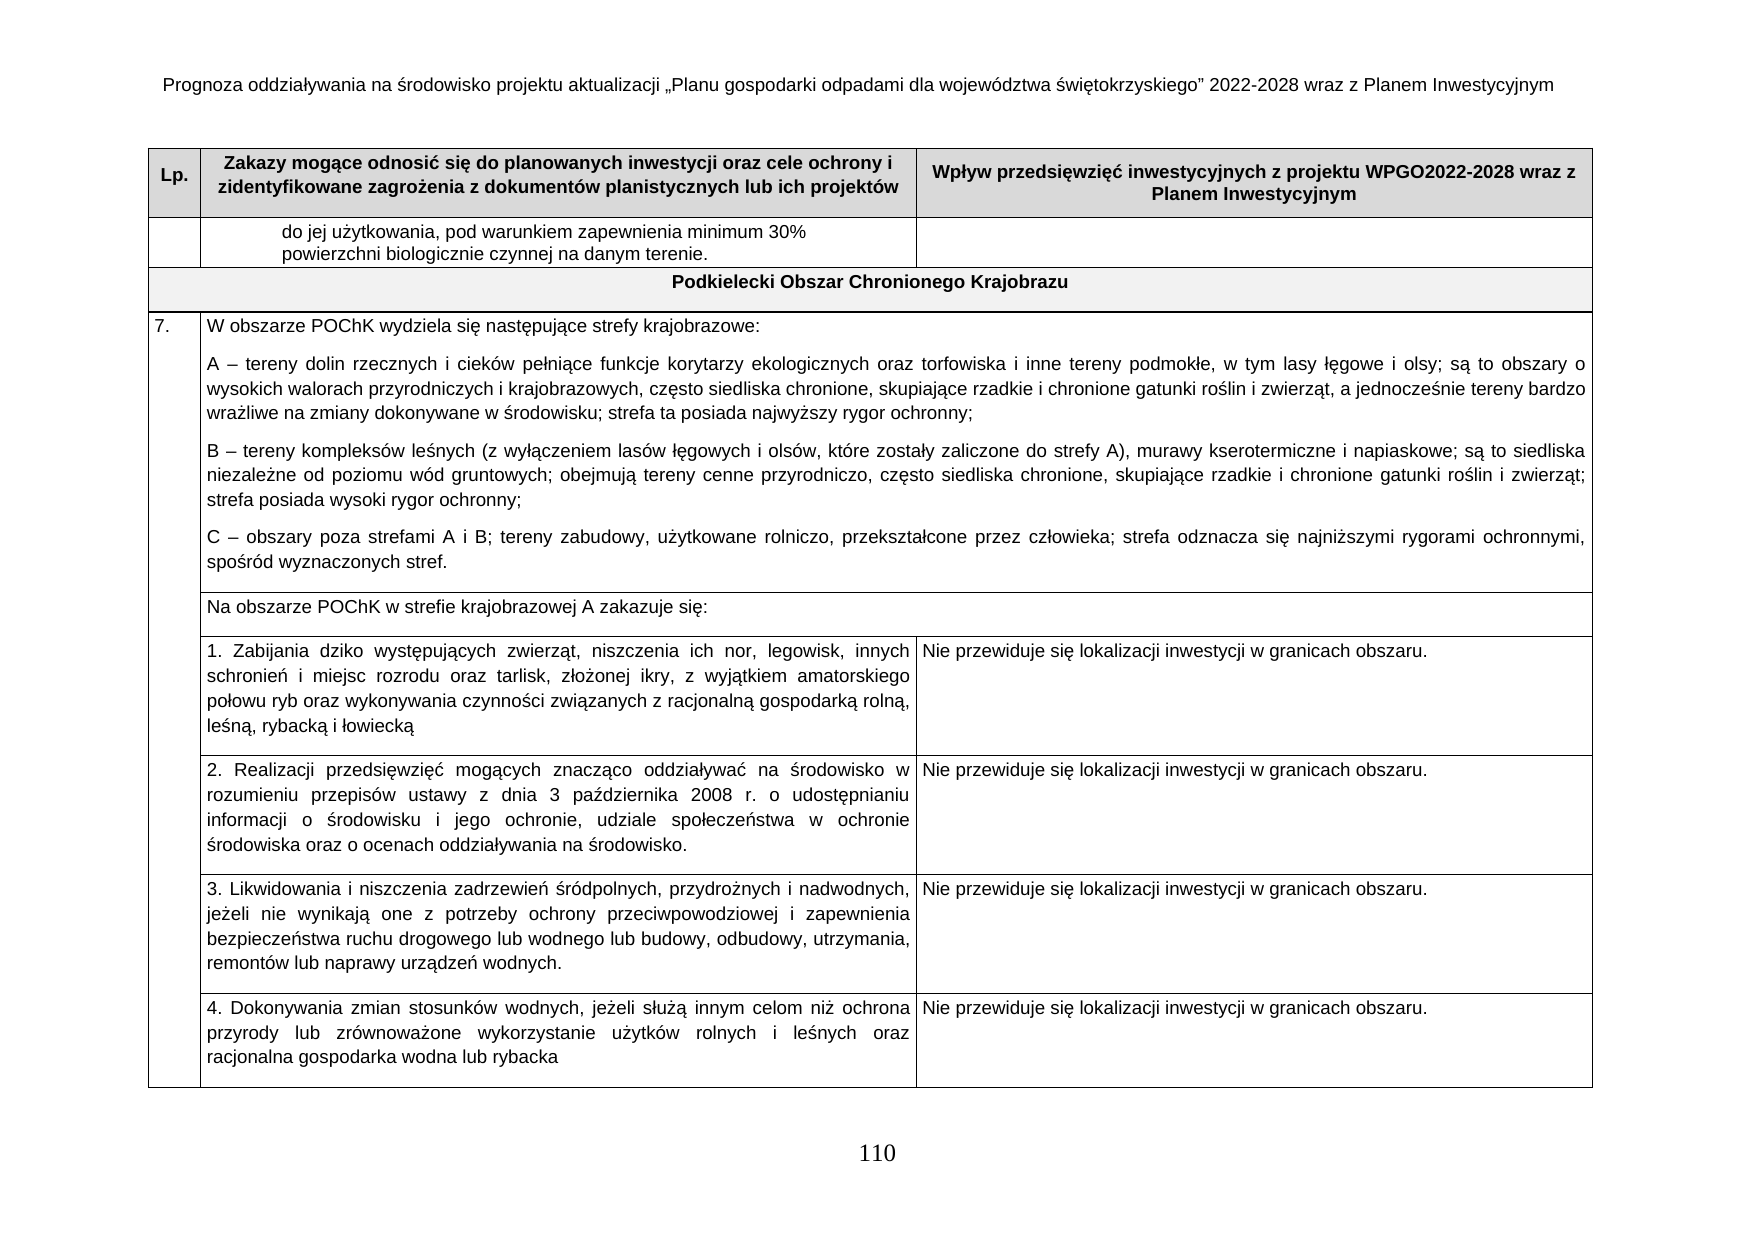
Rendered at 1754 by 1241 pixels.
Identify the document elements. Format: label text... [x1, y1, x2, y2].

table_cell Na obszarze POChK w strefie krajobrazowej A zakazuje się: [201, 593, 1592, 636]
table_cell 2. Realizacji przedsięwzięć mogących znacząco oddziaływać na środowisko w rozumieniu przepisów ustawy z dnia 3 października 2008 r. o udostępnianiu informacji o środowisku i jego ochronie, udziale społeczeństwa w ochronie środowiska oraz o ocenach oddziaływania na środowisko. [201, 756, 916, 874]
table_cell Nie przewiduje się lokalizacji inwestycji w granicach obszaru. [917, 994, 1592, 1087]
table_cell 4. Dokonywania zmian stosunków wodnych, jeżeli służą innym celom niż ochrona przyrody lub zrównoważone wykorzystanie użytków rolnych i leśnych oraz racjonalna gospodarka wodna lub rybacka [201, 994, 916, 1087]
table_cell Nie przewiduje się lokalizacji inwestycji w granicach obszaru. [917, 637, 1592, 755]
table_cell 7. [149, 313, 200, 1087]
table_header Lp. [149, 149, 200, 217]
table_cell Nie przewiduje się lokalizacji inwestycji w granicach obszaru. [917, 756, 1592, 874]
table_cell 1. Zabijania dziko występujących zwierząt, niszczenia ich nor, legowisk, innych schronień i miejsc rozrodu oraz tarlisk, złożonej ikry, z wyjątkiem amatorskiego połowu ryb oraz wykonywania czynności związanych z racjonalną gospodarką rolną, leśną, rybacką i łowiecką [201, 637, 916, 755]
table_cell 3. Likwidowania i niszczenia zadrzewień śródpolnych, przydrożnych i nadwodnych, jeżeli nie wynikają one z potrzeby ochrony przeciwpowodziowej i zapewnienia bezpieczeństwa ruchu drogowego lub wodnego lub budowy, odbudowy, utrzymania, remontów lub naprawy urządzeń wodnych. [201, 875, 916, 993]
table_cell - [917, 218, 1592, 267]
table_cell W obszarze POChK wydziela się następujące strefy krajobrazowe: A – tereny dolin rzecznych i cieków pełniące funkcje korytarzy ekologicznych oraz torfowiska i inne tereny podmokłe, w tym lasy łęgowe i olsy; są to obszary o wysokich walorach przyrodniczych i krajobrazowych, często siedliska chronione, skupiające rzadkie i chronione gatunki roślin i zwierząt, a jednocześnie tereny bardzo wrażliwe na zmiany dokonywane w środowisku; strefa ta posiada najwyższy rygor ochronny; B – tereny kompleksów leśnych (z wyłączeniem lasów łęgowych i olsów, które zostały zaliczone do strefy A), murawy kserotermiczne i napiaskowe; są to siedliska niezależne od poziomu wód gruntowych; obejmują tereny cenne przyrodniczo, często siedliska chronione, skupiające rzadkie i chronione gatunki roślin i zwierząt; strefa posiada wysoki rygor ochronny; C – obszary poza strefami A i B; tereny zabudowy, użytkowane rolniczo, przekształcone przez człowieka; strefa odznacza się najniższymi rygorami ochronnymi, spośród wyznaczonych stref. [201, 313, 1592, 592]
table_header Wpływ przedsięwzięć inwestycyjnych z projektu WPGO2022-2028 wraz z Planem Inwestycyjnym [917, 149, 1592, 217]
table_header Zakazy mogące odnosić się do planowanych inwestycji oraz cele ochrony i zidentyfikowane zagrożenia z dokumentów planistycznych lub ich projektów [201, 149, 916, 217]
table_cell Nie przewiduje się lokalizacji inwestycji w granicach obszaru. [917, 875, 1592, 993]
table_cell Podkielecki Obszar Chronionego Krajobrazu [149, 268, 1592, 311]
